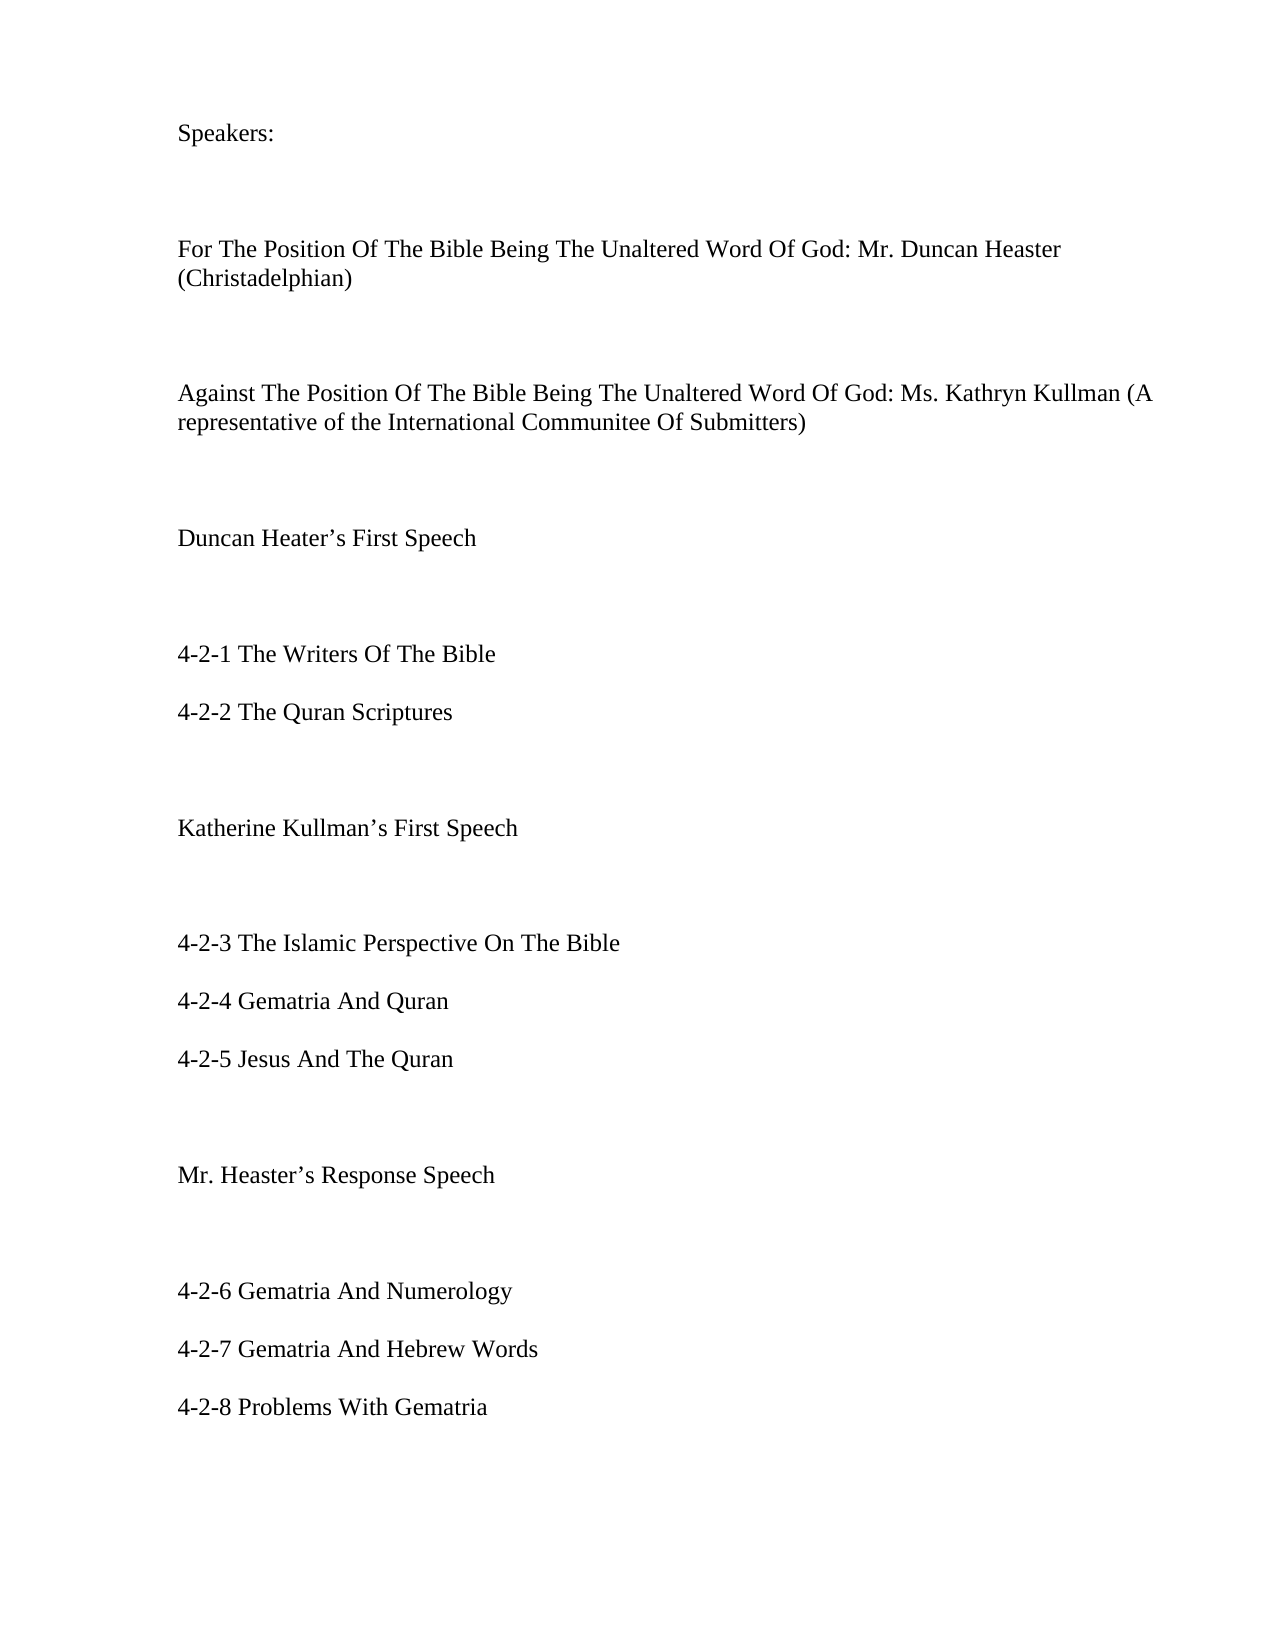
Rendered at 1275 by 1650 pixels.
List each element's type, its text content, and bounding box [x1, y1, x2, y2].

text For The Position Of The Bible Being The Unaltered Word Of God: Mr. Duncan Heaster (Christadelphian) [177, 234, 1186, 291]
text 4-2-6 Gematria And Numerology [177, 1276, 1186, 1305]
text 4-2-3 The Islamic Perspective On The Bible [177, 928, 1186, 957]
text Speakers: [177, 118, 1186, 147]
text Against The Position Of The Bible Being The Unaltered Word Of God: Ms. Kathryn Kullman (A representative of the International Communitee Of Submitters) [177, 378, 1186, 436]
text Mr. Heaster’s Response Speech [177, 1160, 1186, 1189]
text 4-2-7 Gematria And Hebrew Words [177, 1334, 1186, 1363]
text 4-2-1 The Writers Of The Bible [177, 639, 1186, 668]
text Duncan Heater’s First Speech [177, 523, 1186, 552]
text Katherine Kullman’s First Speech [177, 813, 1186, 841]
text 4-2-4 Gematria And Quran [177, 986, 1186, 1015]
text 4-2-5 Jesus And The Quran [177, 1044, 1186, 1073]
text 4-2-2 The Quran Scriptures [177, 697, 1186, 726]
text 4-2-8 Problems With Gematria [177, 1392, 1186, 1421]
